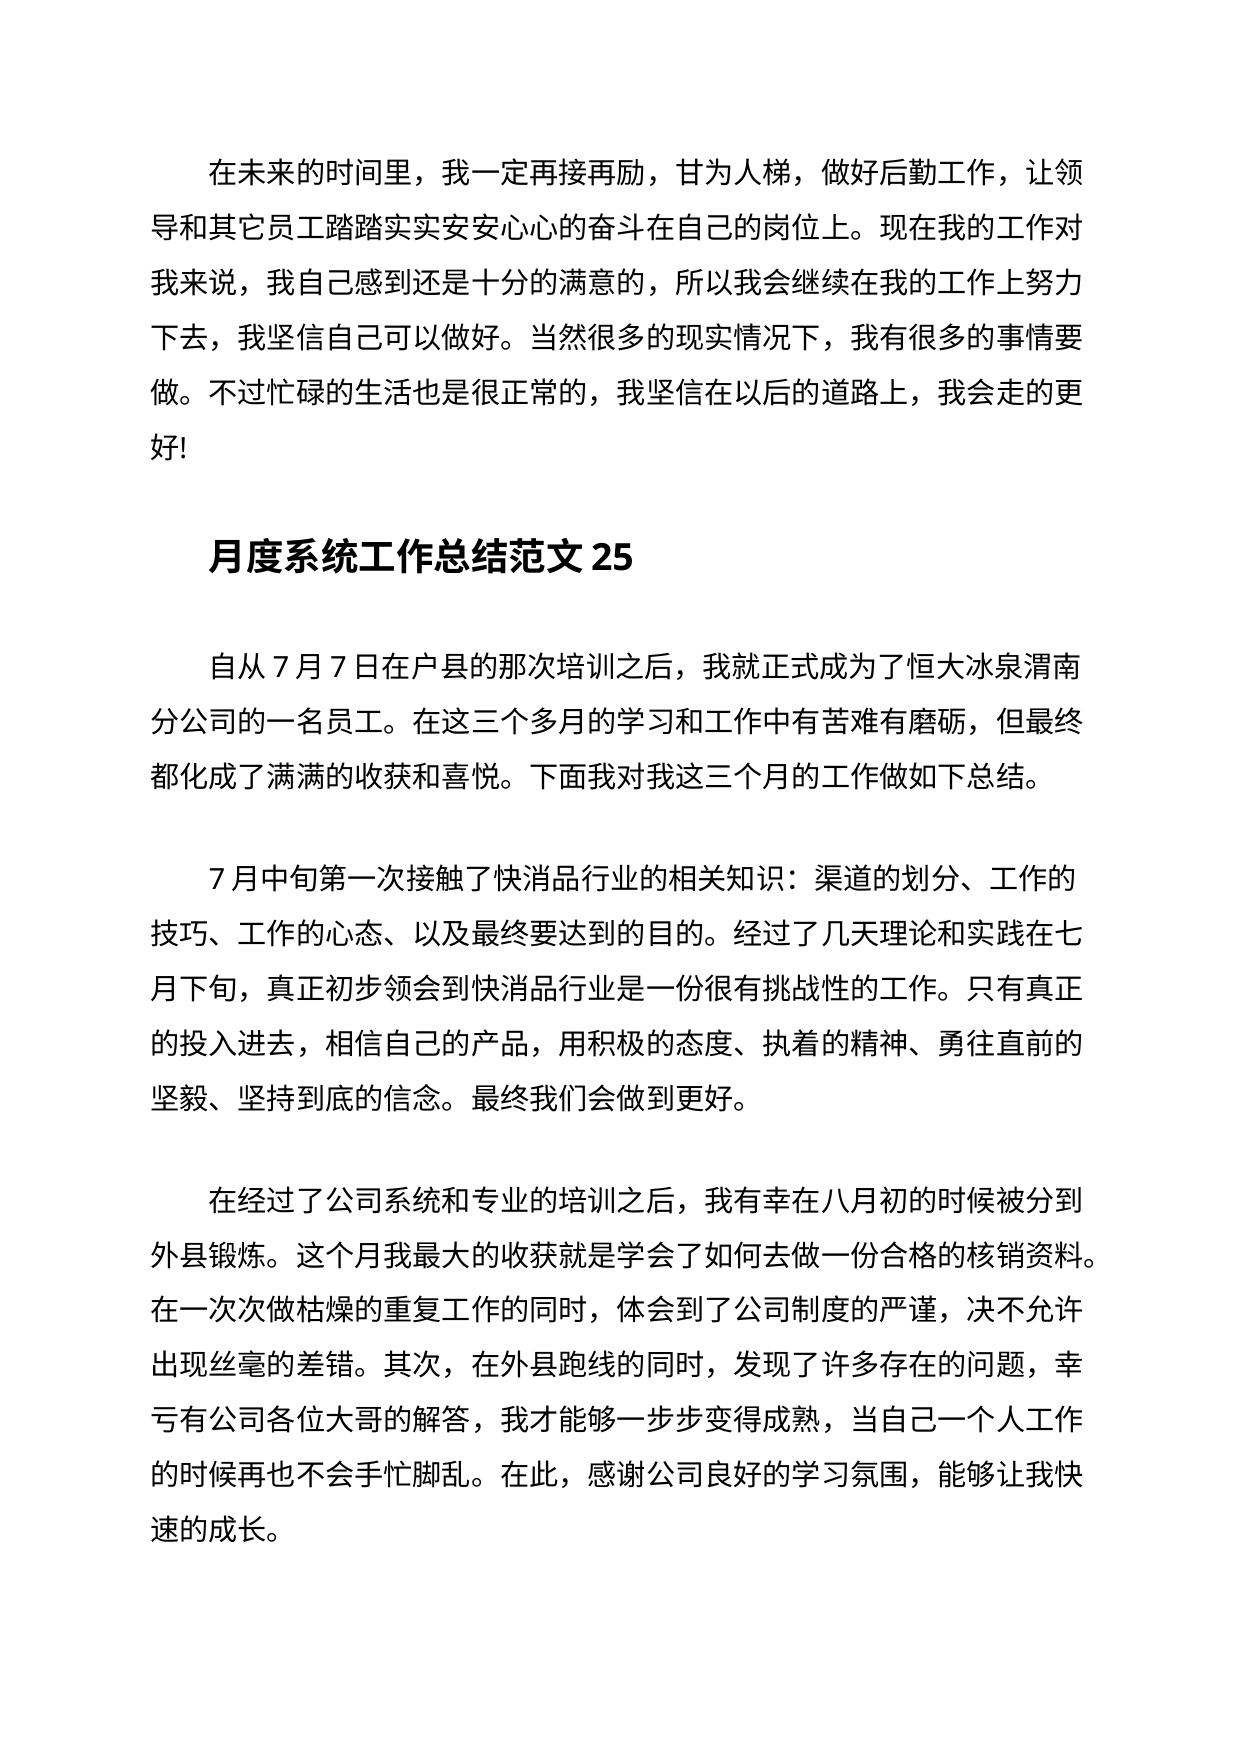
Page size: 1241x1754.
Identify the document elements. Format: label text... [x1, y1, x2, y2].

text 在经过了公司系统和专业的培训之后，我有幸在八月初的时候被分到外县锻炼。这个月我最大的收获就是学会了如何去做一份合格的核销资料。在一次次做枯燥的重复工作的同时，体会到了公司制度的严谨，决不允许出现丝毫的差错。其次，在外县跑线的同时，发现了许多存在的问题，幸亏有公司各位大哥的解答，我才能够一步步变得成熟，当自己一个人工作的时候再也不会手忙脚乱。在此，感谢公司良好的学习氛围，能够让我快速的成长。 [150, 1177, 1090, 1549]
text 7月中旬第一次接触了快消品行业的相关知识：渠道的划分、工作的技巧、工作的心态、以及最终要达到的目的。经过了几天理论和实践在七月下旬，真正初步领会到快消品行业是一份很有挑战性的工作。只有真正的投入进去，相信自己的产品，用积极的态度、执着的精神、勇往直前的坚毅、坚持到底的信念。最终我们会做到更好。 [150, 856, 1090, 1118]
text 在未来的时间里，我一定再接再励，甘为人梯，做好后勤工作，让领导和其它员工踏踏实实安安心心的奋斗在自己的岗位上。现在我的工作对我来说，我自己感到还是十分的满意的，所以我会继续在我的工作上努力下去，我坚信自己可以做好。当然很多的现实情况下，我有很多的事情要做。不过忙碌的生活也是很正常的，我坚信在以后的道路上，我会走的更好! [150, 150, 1090, 467]
text 自从7月7日在户县的那次培训之后，我就正式成为了恒大冰泉渭南分公司的一名员工。在这三个多月的学习和工作中有苦难有磨砺，但最终都化成了满满的收获和喜悦。下面我对我这三个月的工作做如下总结。 [150, 644, 1090, 796]
text 月度系统工作总结范文25 [150, 526, 1090, 581]
